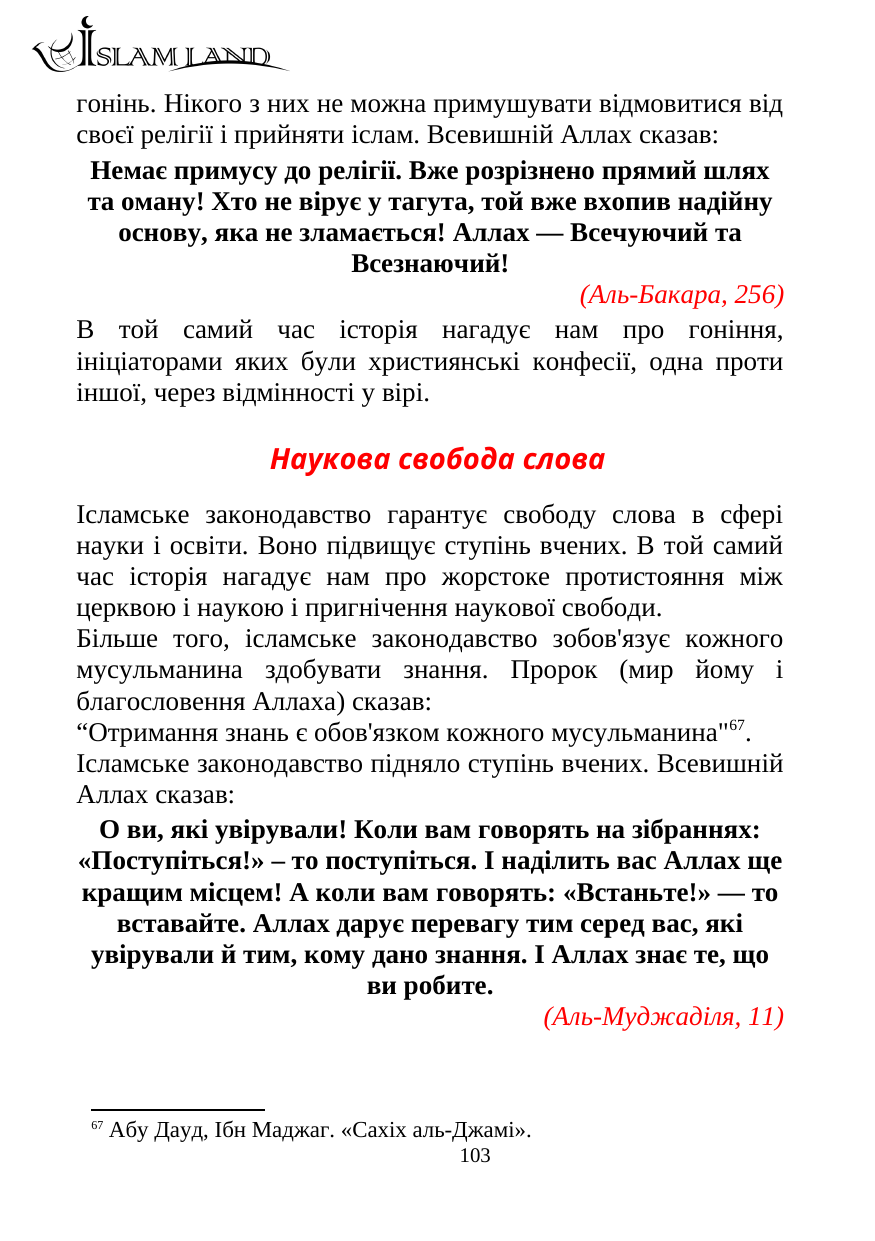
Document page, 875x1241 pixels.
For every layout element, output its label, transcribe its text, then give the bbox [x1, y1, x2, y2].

text Більше того, ісламське законодавство зобов'язує кожного мусульманина здобувати знання. Пророк (мир йому і благословення Аллаха) сказав: [76, 622, 784, 716]
text Ісламське законодавство гарантує свободу слова в сфері науки і освіти. Воно підвищує ступінь вчених. В той самий час історія нагадує нам про жорстоке протистояння між церквою і наукою і пригнічення наукової свободи. [76, 498, 784, 622]
text (Аль-Муджаділя, 11) [76, 1000, 784, 1031]
text “Отримання знань є обов'язком кожного мусульманина". [76, 716, 784, 747]
text В той самий час історія нагадує нам про гоніння, ініціаторами яких були християнські конфесії, одна проти іншої, через відмінності у вірі. [76, 314, 784, 407]
text Наукова свобода слова [91, 438, 784, 478]
subtitle О ви, якi увiрували! Коли вам говорять на зiбраннях: «Поступiться!» – то поступiться. I надiлить вас Аллах ще кращим мiсцем! А коли вам говорять: «Встаньте!» — то вставайте. Аллах дарує перевагу тим серед вас, якi увiрували й тим, кому дано знання. I Аллах знає те, що ви робите. [76, 813, 784, 1000]
text (Аль-Бакара, 256) [76, 278, 784, 309]
picture [31, 16, 291, 72]
text Ісламське законодавство підняло ступінь вчених. Всевишній Аллах сказав: [76, 747, 784, 809]
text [76, 87, 784, 149]
subtitle Немає примусу до релiгiї. Вже розрiзнено прямий шлях та оману! Хто не вiрує у тагута, той вже вхопив надiйну основу, яка не зламається! Аллах — Всечуючий та Всезнаючий! [76, 154, 784, 278]
